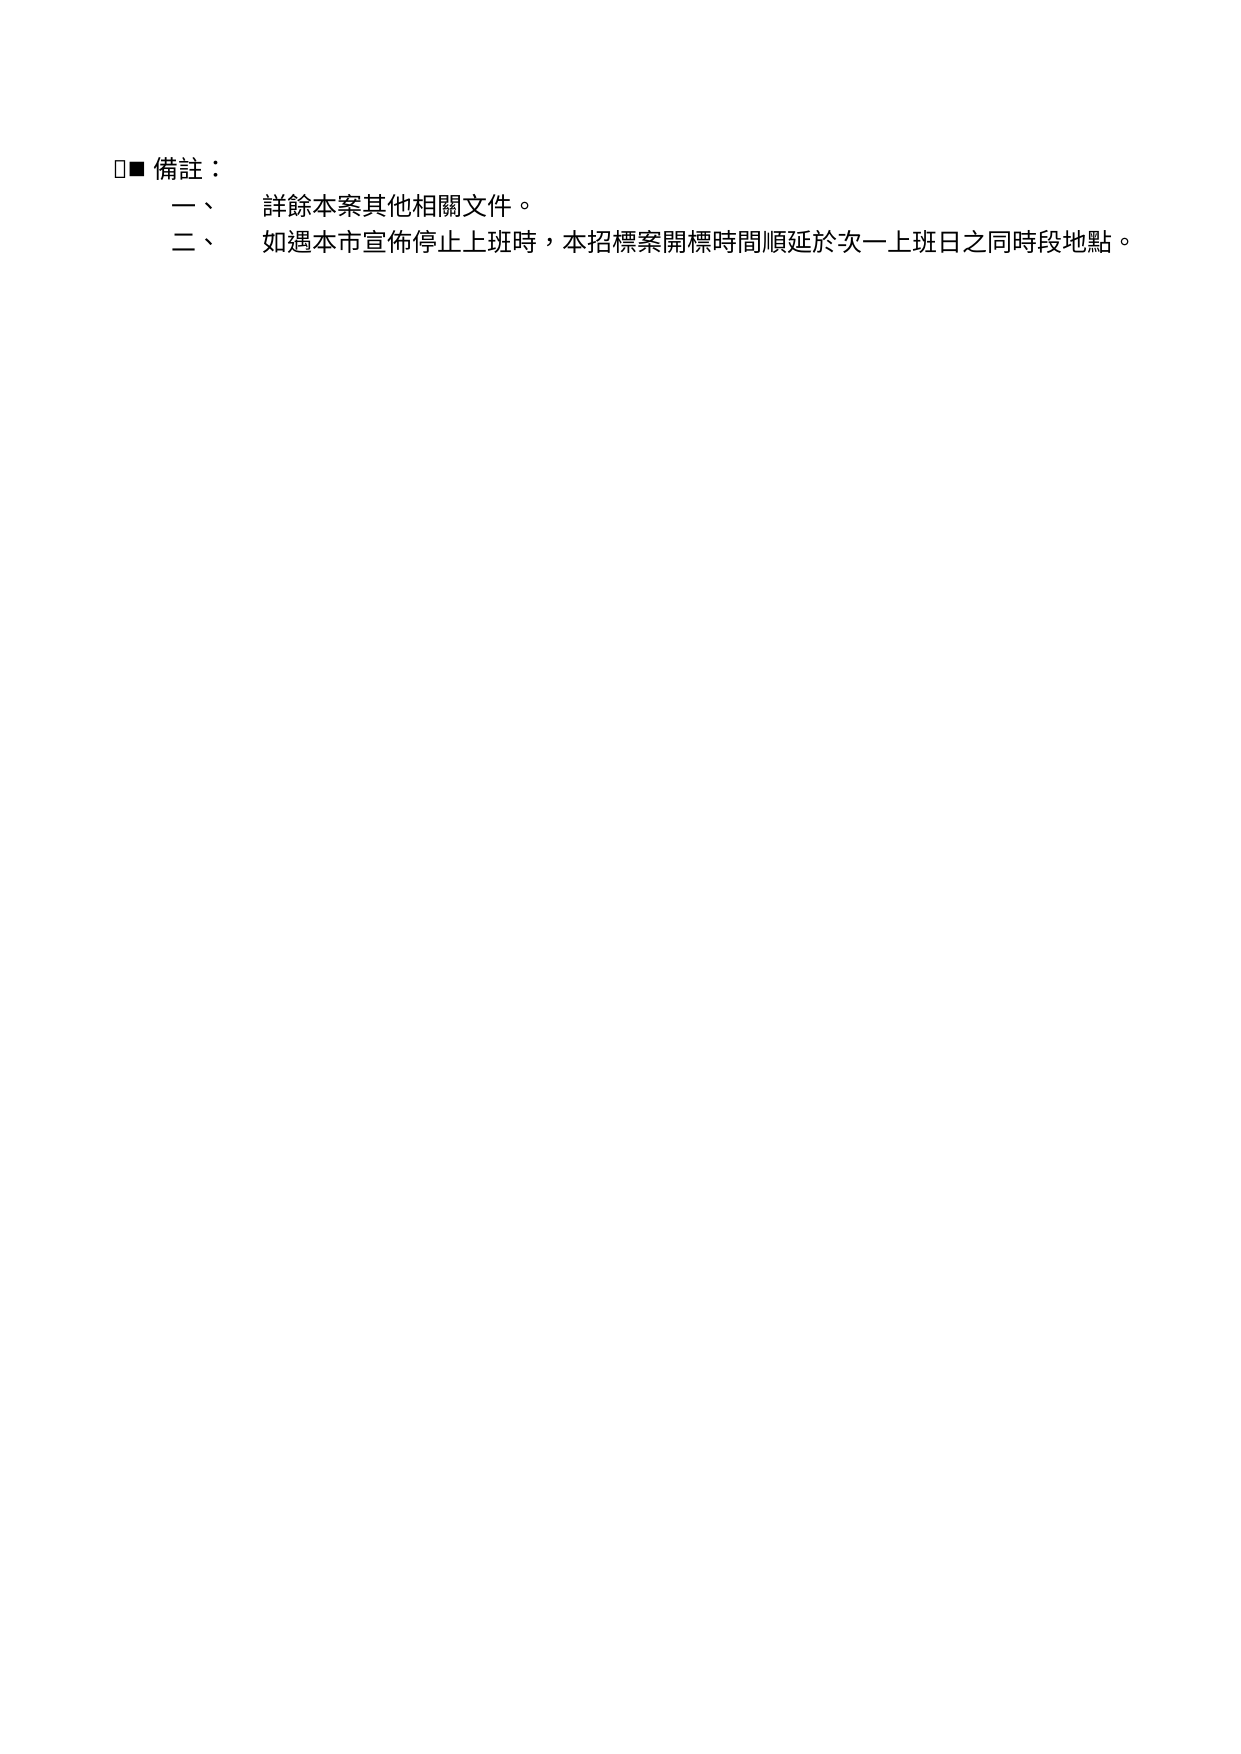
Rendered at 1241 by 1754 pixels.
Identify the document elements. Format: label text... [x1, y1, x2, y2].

list 詳餘本案其他相關文件。 [172, 186, 1128, 222]
list 如遇本市宣佈停止上班時，本招標案開標時間順延於次一上班日之同時段地點。 [172, 222, 1128, 259]
text  備註： [112, 150, 1128, 186]
